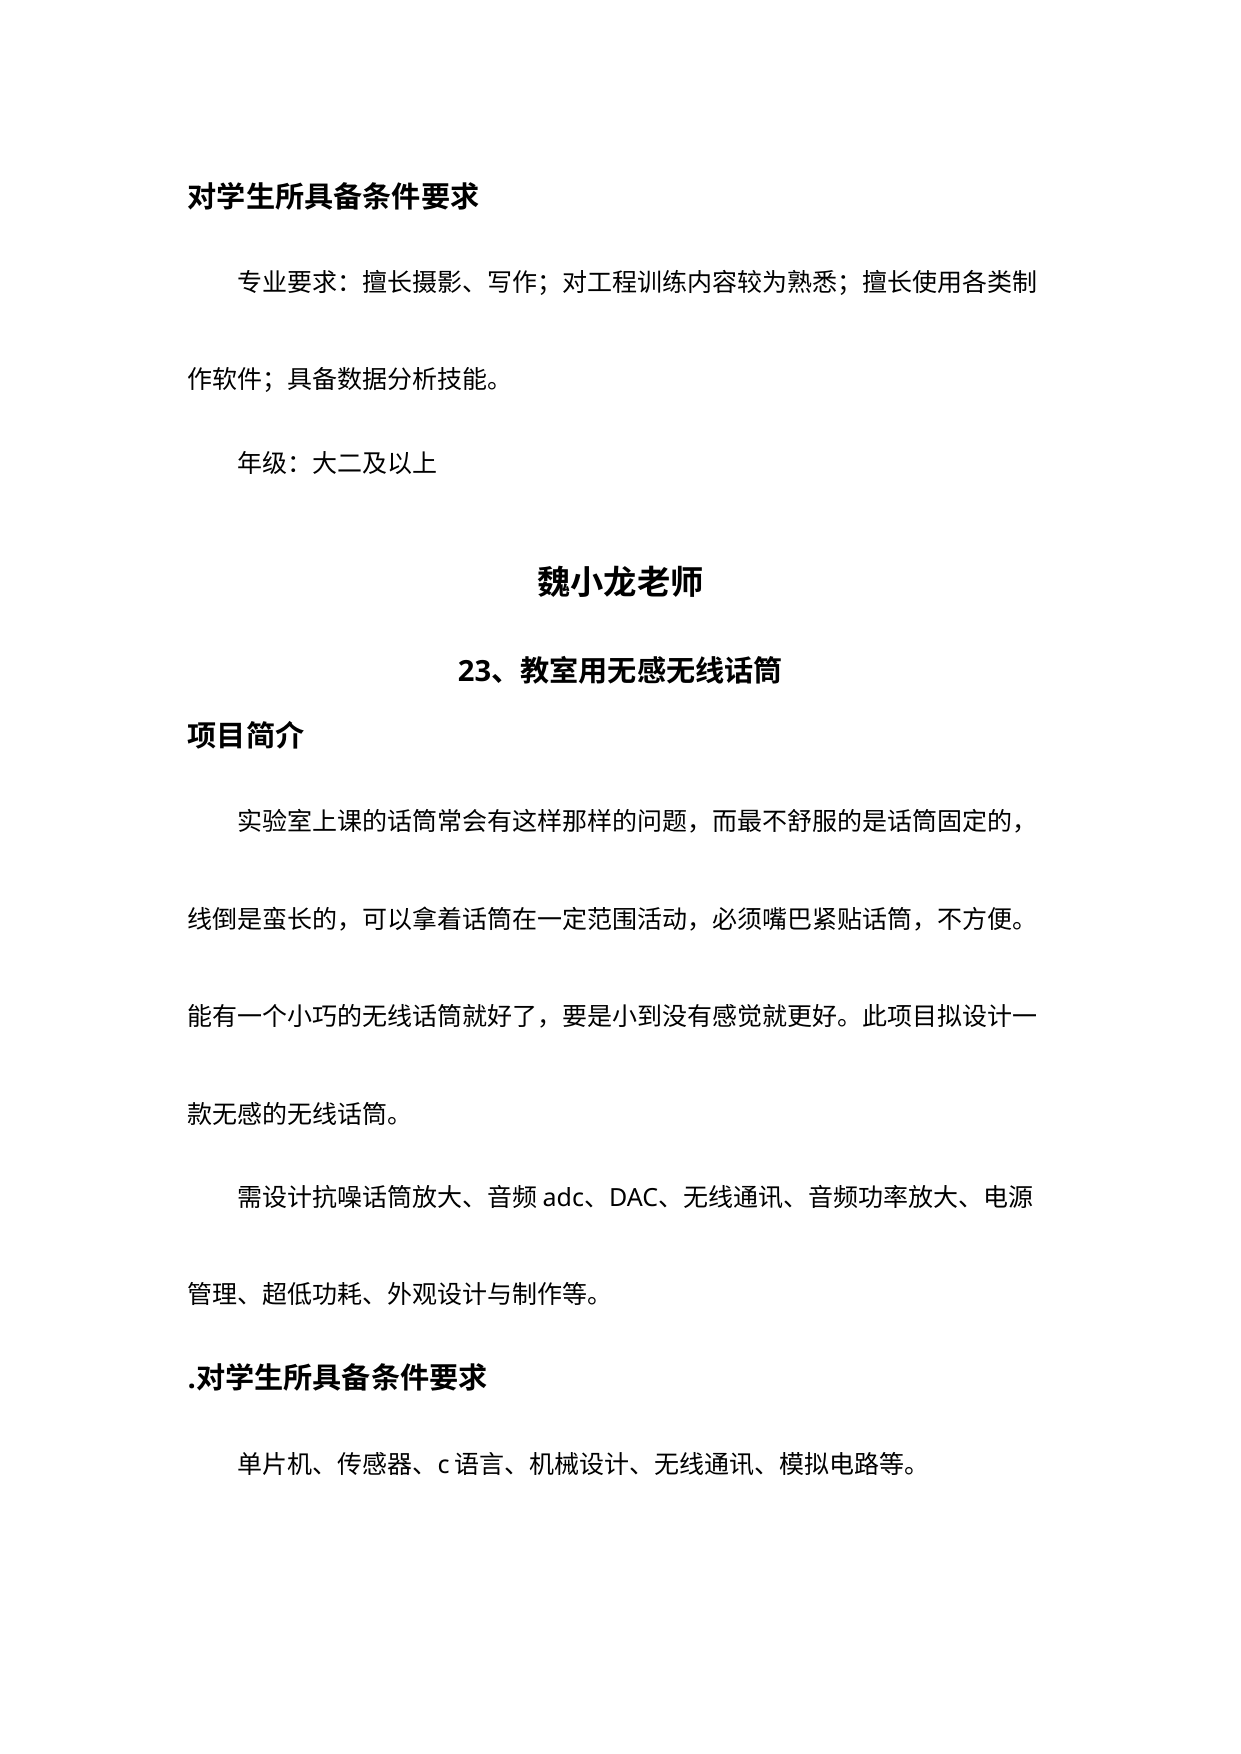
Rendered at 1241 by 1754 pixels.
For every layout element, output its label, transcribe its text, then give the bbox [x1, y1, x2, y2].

text 项目简介 [187, 701, 1053, 766]
text 专业要求：擅长摄影、写作；对工程训练内容较为熟悉；擅长使用各类制作软件；具备数据分析技能。 [187, 248, 1053, 411]
text 对学生所具备条件要求 [187, 162, 1053, 227]
text 实验室上课的话筒常会有这样那样的问题，而最不舒服的是话筒固定的，线倒是蛮长的，可以拿着话筒在一定范围活动，必须嘴巴紧贴话筒，不方便。能有一个小巧的无线话筒就好了，要是小到没有感觉就更好。此项目拟设计一款无感的无线话筒。 [187, 787, 1053, 1145]
text 需设计抗噪话筒放大、音频adc、DAC、无线通讯、音频功率放大、电源管理、超低功耗、外观设计与制作等。 [187, 1163, 1053, 1326]
text 单片机、传感器、c语言、机械设计、无线通讯、模拟电路等。 [187, 1430, 1053, 1495]
subtitle 23、教室用无感无线话筒 [209, 636, 1031, 701]
text .对学生所具备条件要求 [187, 1344, 1053, 1409]
subtitle 魏小龙老师 [187, 547, 1053, 612]
text 年级：大二及以上 [187, 429, 1053, 494]
